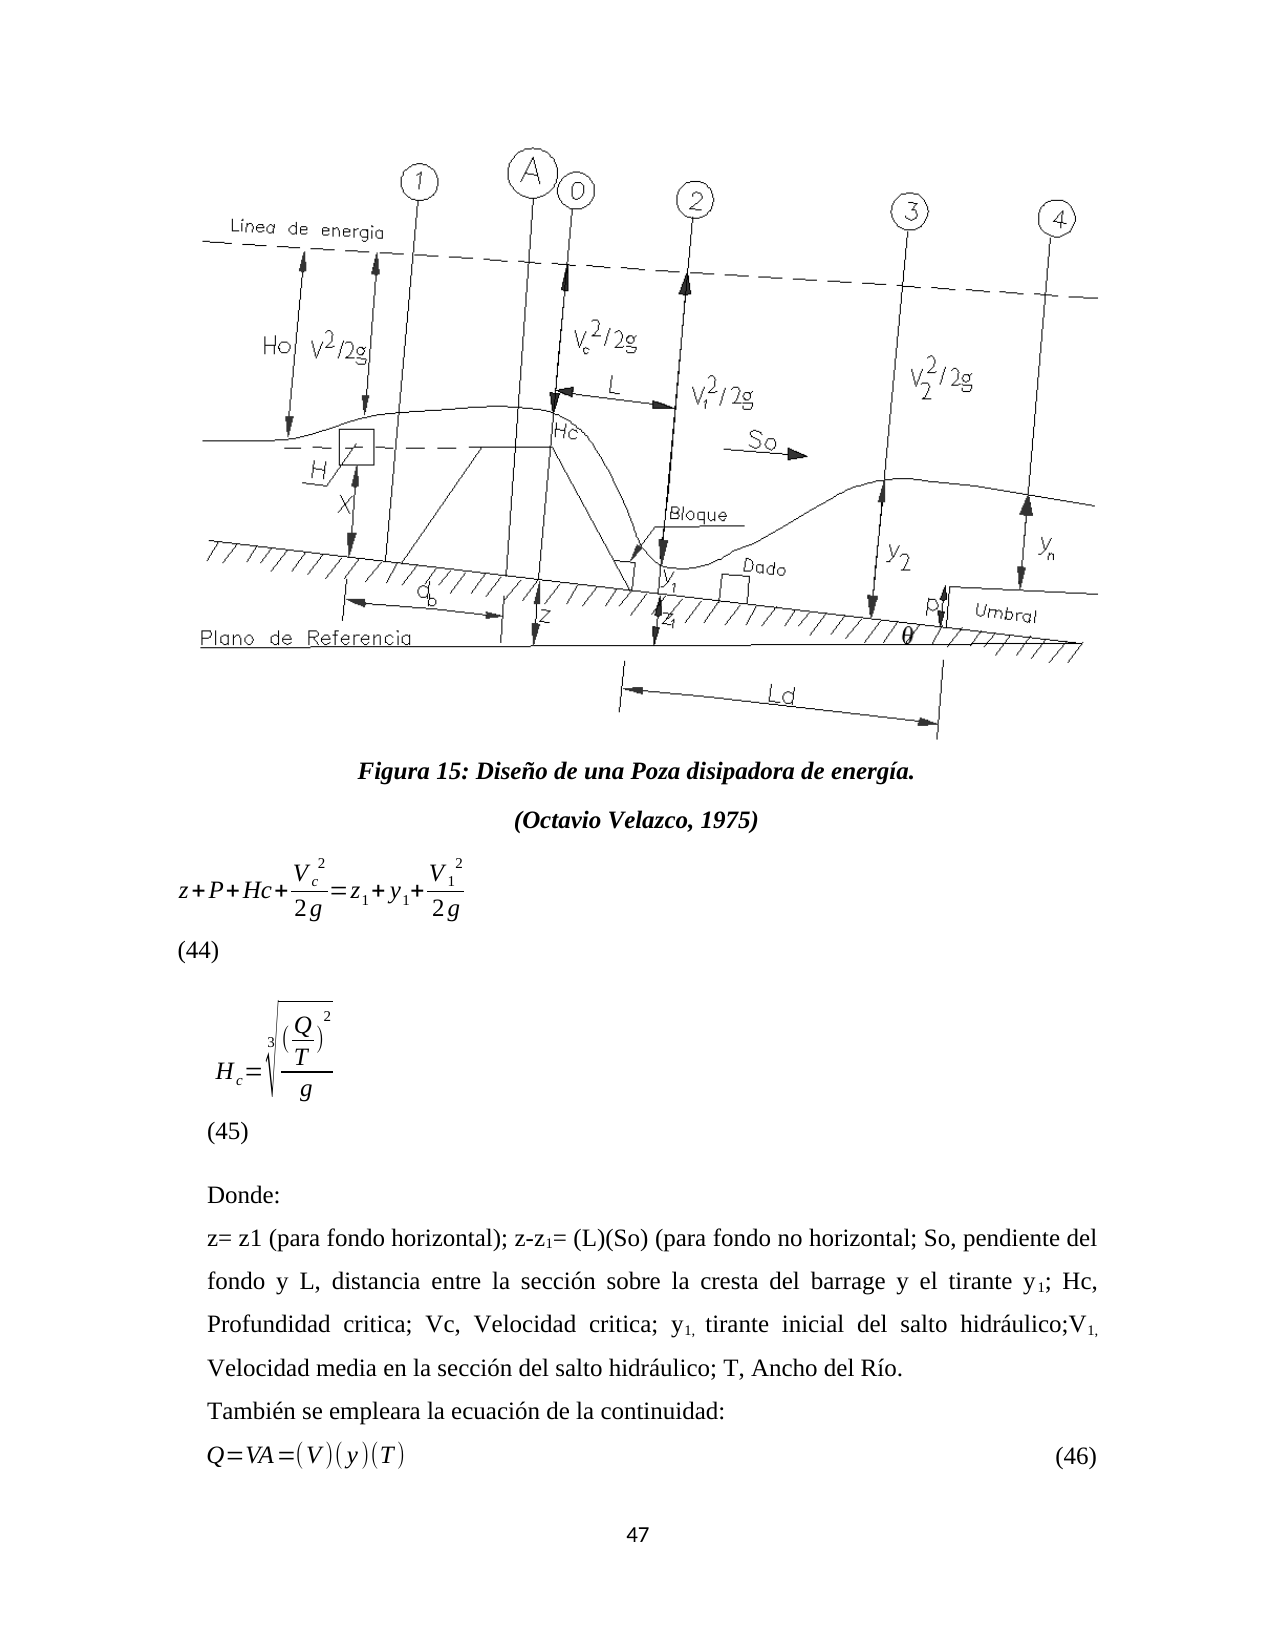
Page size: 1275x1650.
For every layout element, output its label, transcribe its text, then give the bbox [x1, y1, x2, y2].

text (Octavio Velazco, 1975) [177, 805, 1098, 834]
picture [162, 147, 1100, 742]
text (44) [177, 855, 1098, 964]
text Figura 15: Diseño de una Poza disipadora de energía. [177, 756, 1098, 784]
text (46) [177, 1439, 1098, 1474]
text z= z1 (para fondo horizontal); z-z1= (L)(So) (para fondo no horizontal; So, pendiente del fondo y L, distancia entre la sección sobre la cresta del barrage y el tirante y1; Hc, Profundidad critica; Vc, Velocidad critica; y1, tirante inicial del salto hidráulico;V1, Velocidad media en la sección del salto hidráulico; T, Ancho del Río. [207, 1223, 1098, 1381]
text (45) [177, 999, 1098, 1145]
text También se empleara la ecuación de la continuidad: [207, 1396, 1098, 1424]
text Donde: [207, 1180, 1098, 1209]
